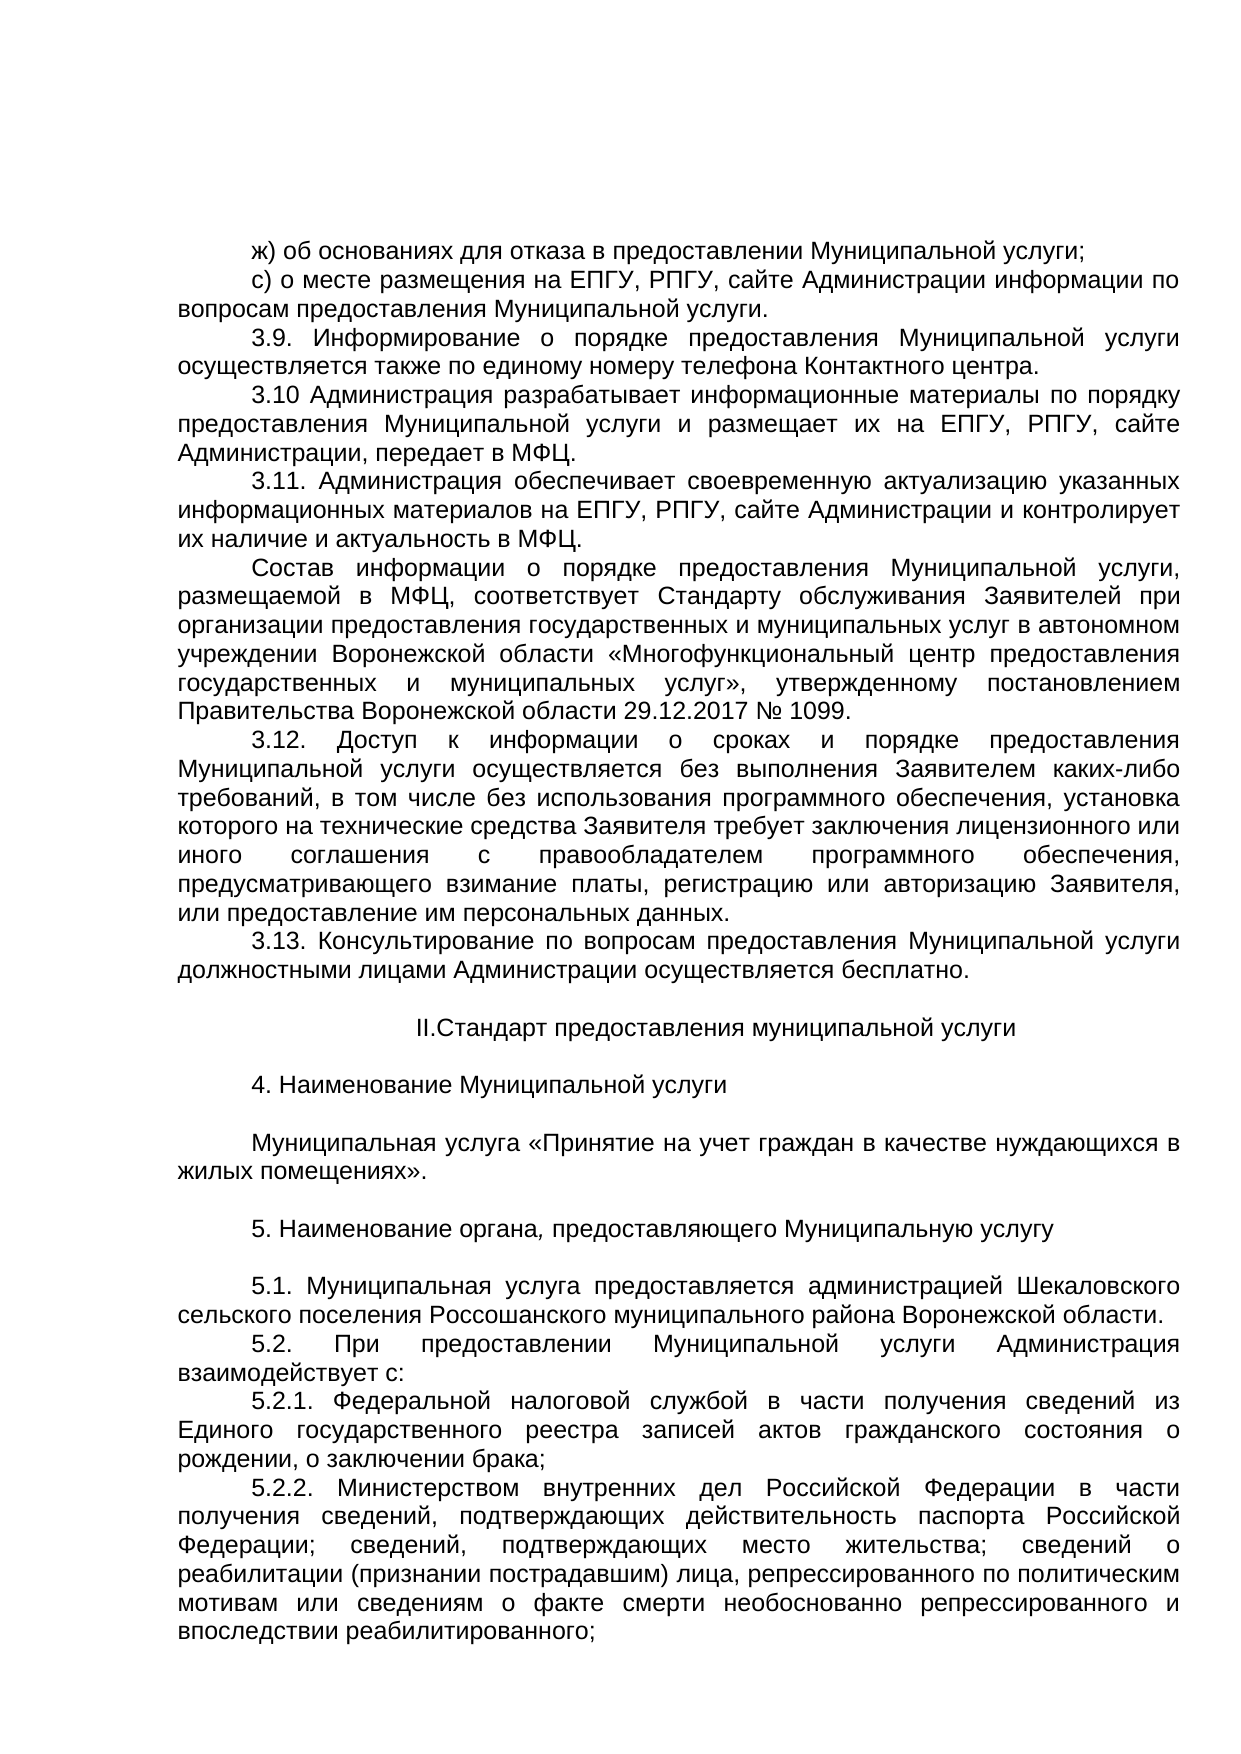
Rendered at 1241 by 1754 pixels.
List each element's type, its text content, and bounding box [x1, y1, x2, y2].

text с) о месте размещения на ЕПГУ, РПГУ, сайте Администрации информации по вопросам предоставления Муниципальной услуги. [177, 265, 1181, 322]
text 5.2.2. Министерством внутренних дел Российской Федерации в части получения сведений, подтверждающих действительность паспорта Российской Федерации; сведений, подтверждающих место жительства; сведений о реабилитации (признании пострадавшим) лица, репрессированного по политическим мотивам или сведениям о факте смерти необоснованно репрессированного и впоследствии реабилитированного; [177, 1472, 1181, 1645]
text ж) об основаниях для отказа в предоставлении Муниципальной услуги; [177, 236, 1181, 265]
text 3.10 Администрация разрабатывает информационные материалы по порядку предоставления Муниципальной услуги и размещает их на ЕПГУ, РПГУ, сайте Администрации, передает в МФЦ. [177, 380, 1181, 466]
text 3.12. Доступ к информации о сроках и порядке предоставления Муниципальной услуги осуществляется без выполнения Заявителем каких-либо требований, в том числе без использования программного обеспечения, установка которого на технические средства Заявителя требует заключения лицензионного или иного соглашения с правообладателем программного обеспечения, предусматривающего взимание платы, регистрацию или авторизацию Заявителя, или предоставление им персональных данных. [177, 725, 1181, 926]
text Состав информации о порядке предоставления Муниципальной услуги, размещаемой в МФЦ, соответствует Стандарту обслуживания Заявителей при организации предоставления государственных и муниципальных услуг в автономном учреждении Воронежской области «Многофункциональный центр предоставления государственных и муниципальных услуг», утвержденному постановлением Правительства Воронежской области 29.12.2017 № 1099. [177, 552, 1181, 725]
text 5.2.1. Федеральной налоговой службой в части получения сведений из Единого государственного реестра записей актов гражданского состояния о рождении, о заключении брака; [177, 1386, 1181, 1472]
text 4. Наименование Муниципальной услуги [177, 1070, 1181, 1099]
text 3.9. Информирование о порядке предоставления Муниципальной услуги осуществляется также по единому номеру телефона Контактного центра. [177, 322, 1181, 380]
text 5. Наименование органа, предоставляющего Муниципальную услугу [177, 1214, 1181, 1242]
text 5.1. Муниципальная услуга предоставляется администрацией Шекаловского сельского поселения Россошанского муниципального района Воронежской области. [177, 1271, 1181, 1329]
text 3.13. Консультирование по вопросам предоставления Муниципальной услуги должностными лицами Администрации осуществляется бесплатно. [177, 926, 1181, 984]
text 5.2. При предоставлении Муниципальной услуги Администрация взаимодействует с: [177, 1329, 1181, 1386]
text Муниципальная услуга «Принятие на учет граждан в качестве нуждающихся в жилых помещениях». [177, 1127, 1181, 1185]
text II.Стандарт предоставления муниципальной услуги [177, 1012, 1181, 1041]
text 3.11. Администрация обеспечивает своевременную актуализацию указанных информационных материалов на ЕПГУ, РПГУ, сайте Администрации и контролирует их наличие и актуальность в МФЦ. [177, 466, 1181, 552]
